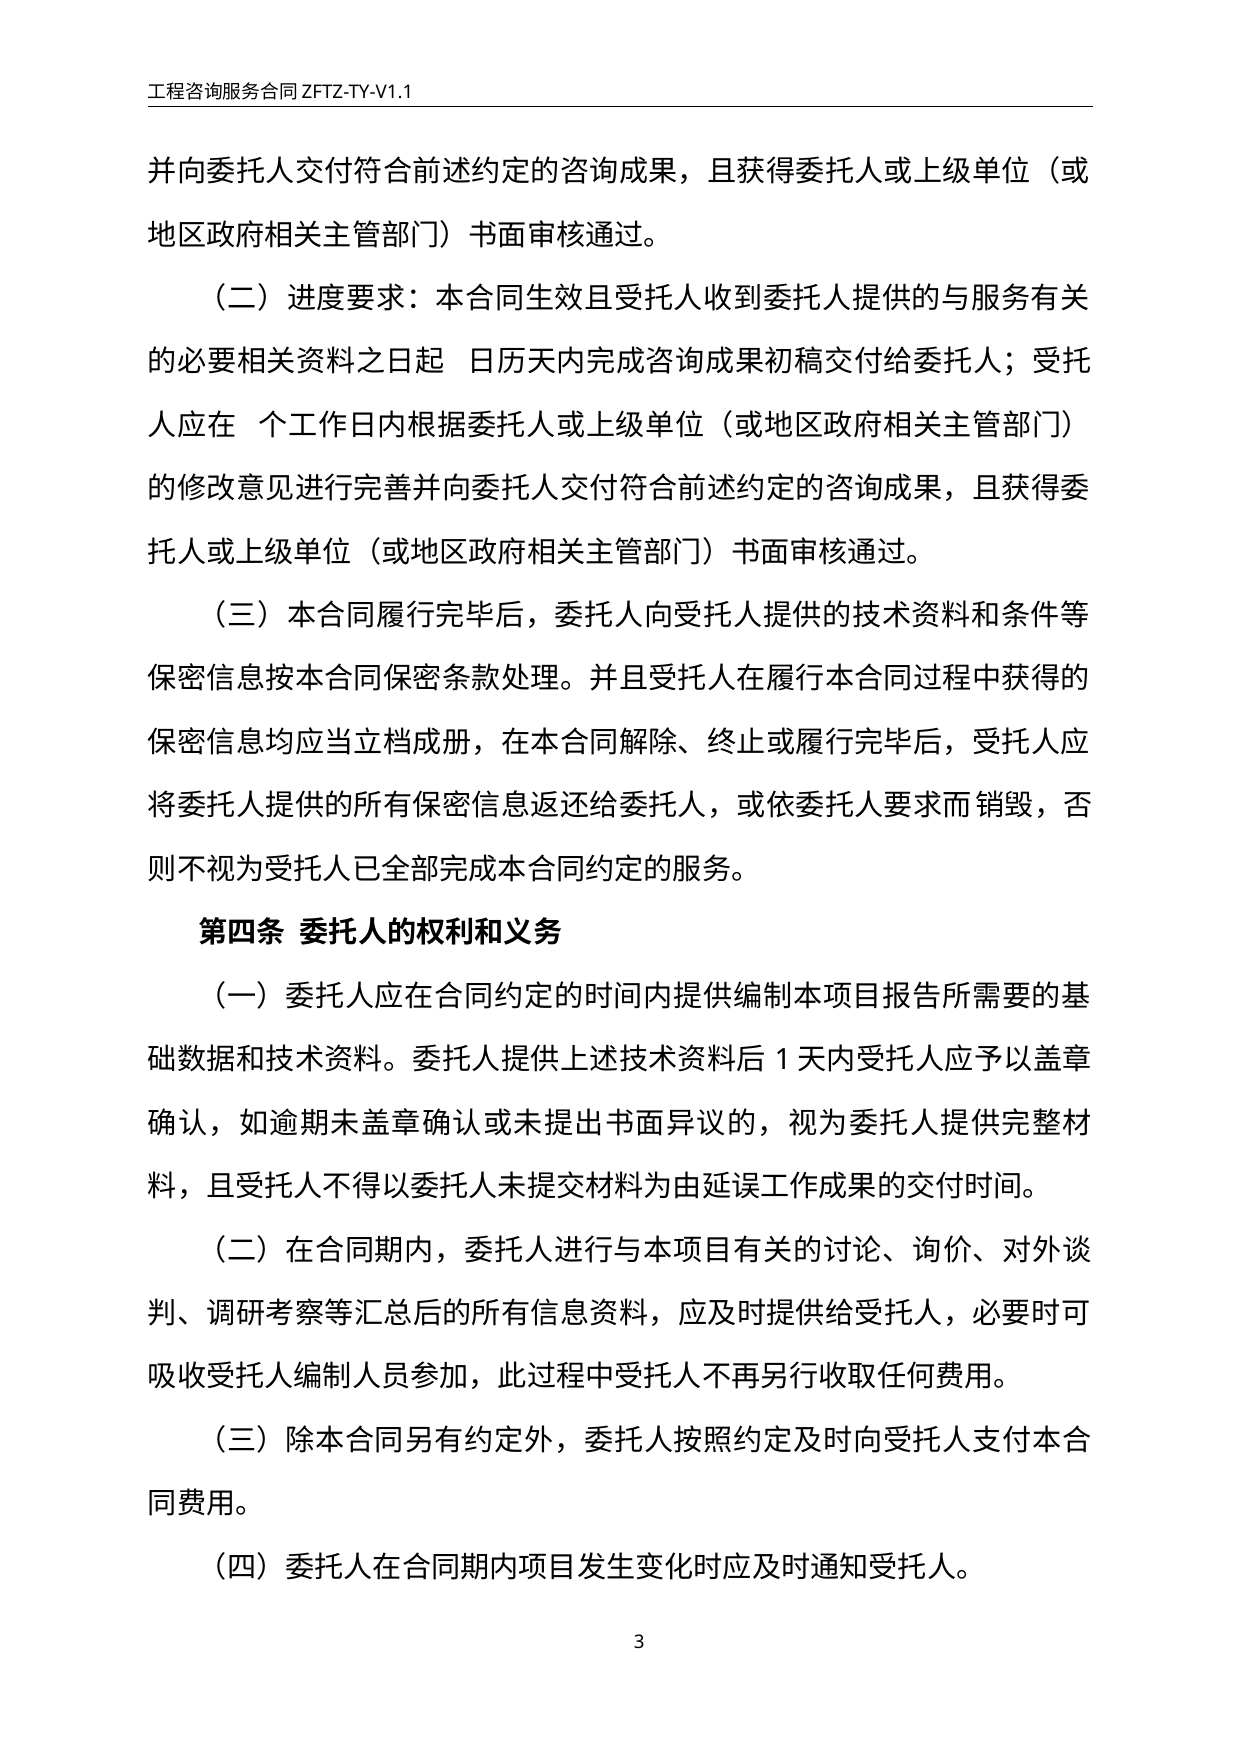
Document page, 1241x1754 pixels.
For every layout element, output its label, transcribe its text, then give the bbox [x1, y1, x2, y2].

list 委托人的权利和义务 [148, 909, 1093, 951]
list 委托人在合同期内项目发生变化时应及时通知受托人。 [148, 1543, 1093, 1586]
text （二）进度要求：本合同生效且受托人收到委托人提供的与服务有关的必要相关资料之日起 日历天内完成咨询成果初稿交付给委托人；受托人应在 个工作日内根据委托人或上级单位（或地区政府相关主管部门）的修改意见进行完善并向委托人交付符合前述约定的咨询成果，且获得委托人或上级单位（或地区政府相关主管部门）书面审核通过。 [148, 274, 1093, 571]
list 在合同期内，委托人进行与本项目有关的讨论、询价、对外谈判、调研考察等汇总后的所有信息资料，应及时提供给受托人，必要时可吸收受托人编制人员参加，此过程中受托人不再另行收取任何费用。 [148, 1226, 1093, 1395]
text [148, 148, 1093, 253]
list 委托人应在合同约定的时间内提供编制本项目报告所需要的基础数据和技术资料。委托人提供上述技术资料后1天内受托人应予以盖章确认，如逾期未盖章确认或未提出书面异议的，视为委托人提供完整材料，且受托人不得以委托人未提交材料为由延误工作成果的交付时间。 [148, 972, 1093, 1205]
list 除本合同另有约定外，委托人按照约定及时向受托人支付本合同费用。 [148, 1416, 1093, 1522]
text （三）本合同履行完毕后，委托人向受托人提供的技术资料和条件等保密信息按本合同保密条款处理。并且受托人在履行本合同过程中获得的保密信息均应当立档成册，在本合同解除、终止或履行完毕后，受托人应将委托人提供的所有保密信息返还给委托人，或依委托人要求而销毁，否则不视为受托人已全部完成本合同约定的服务。 [148, 592, 1093, 888]
